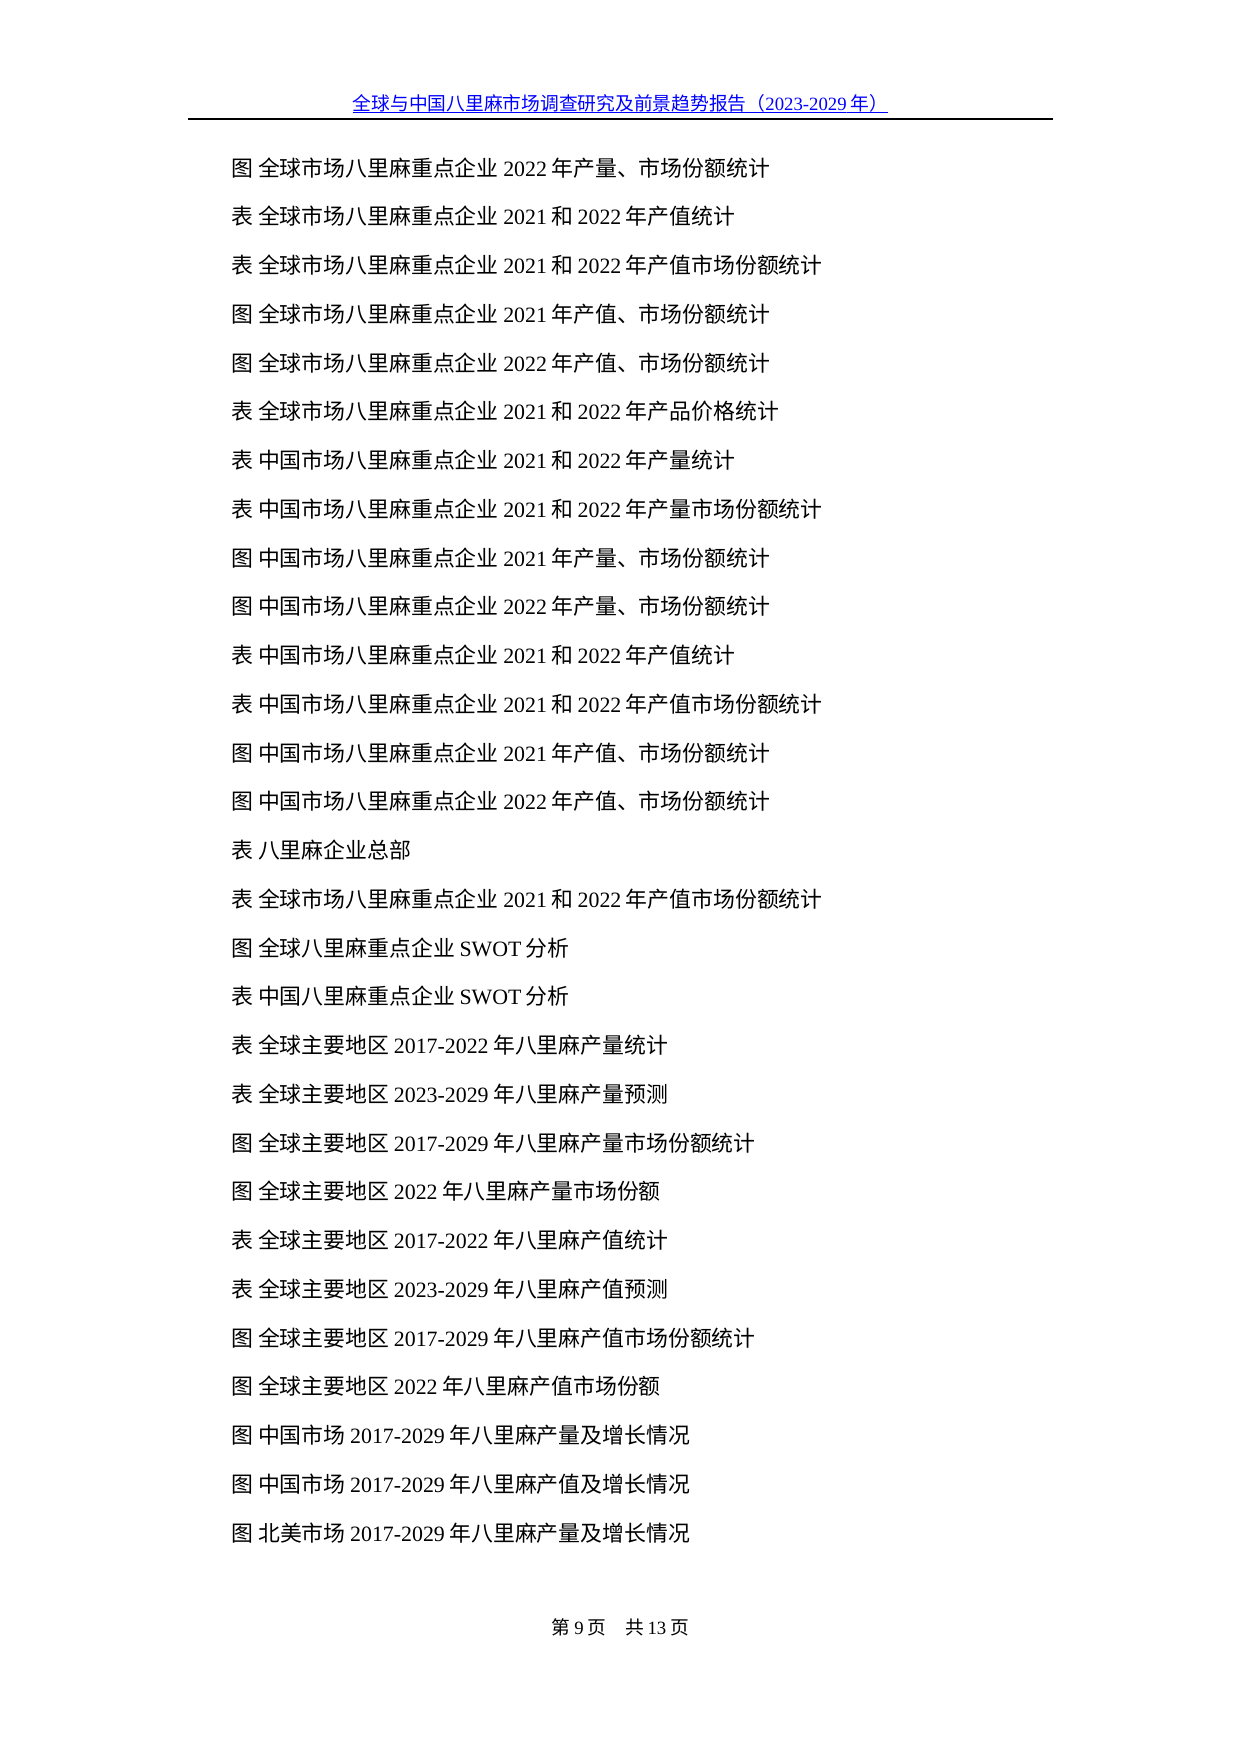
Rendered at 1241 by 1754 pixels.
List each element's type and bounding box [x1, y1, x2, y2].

text [187, 150, 1053, 1548]
